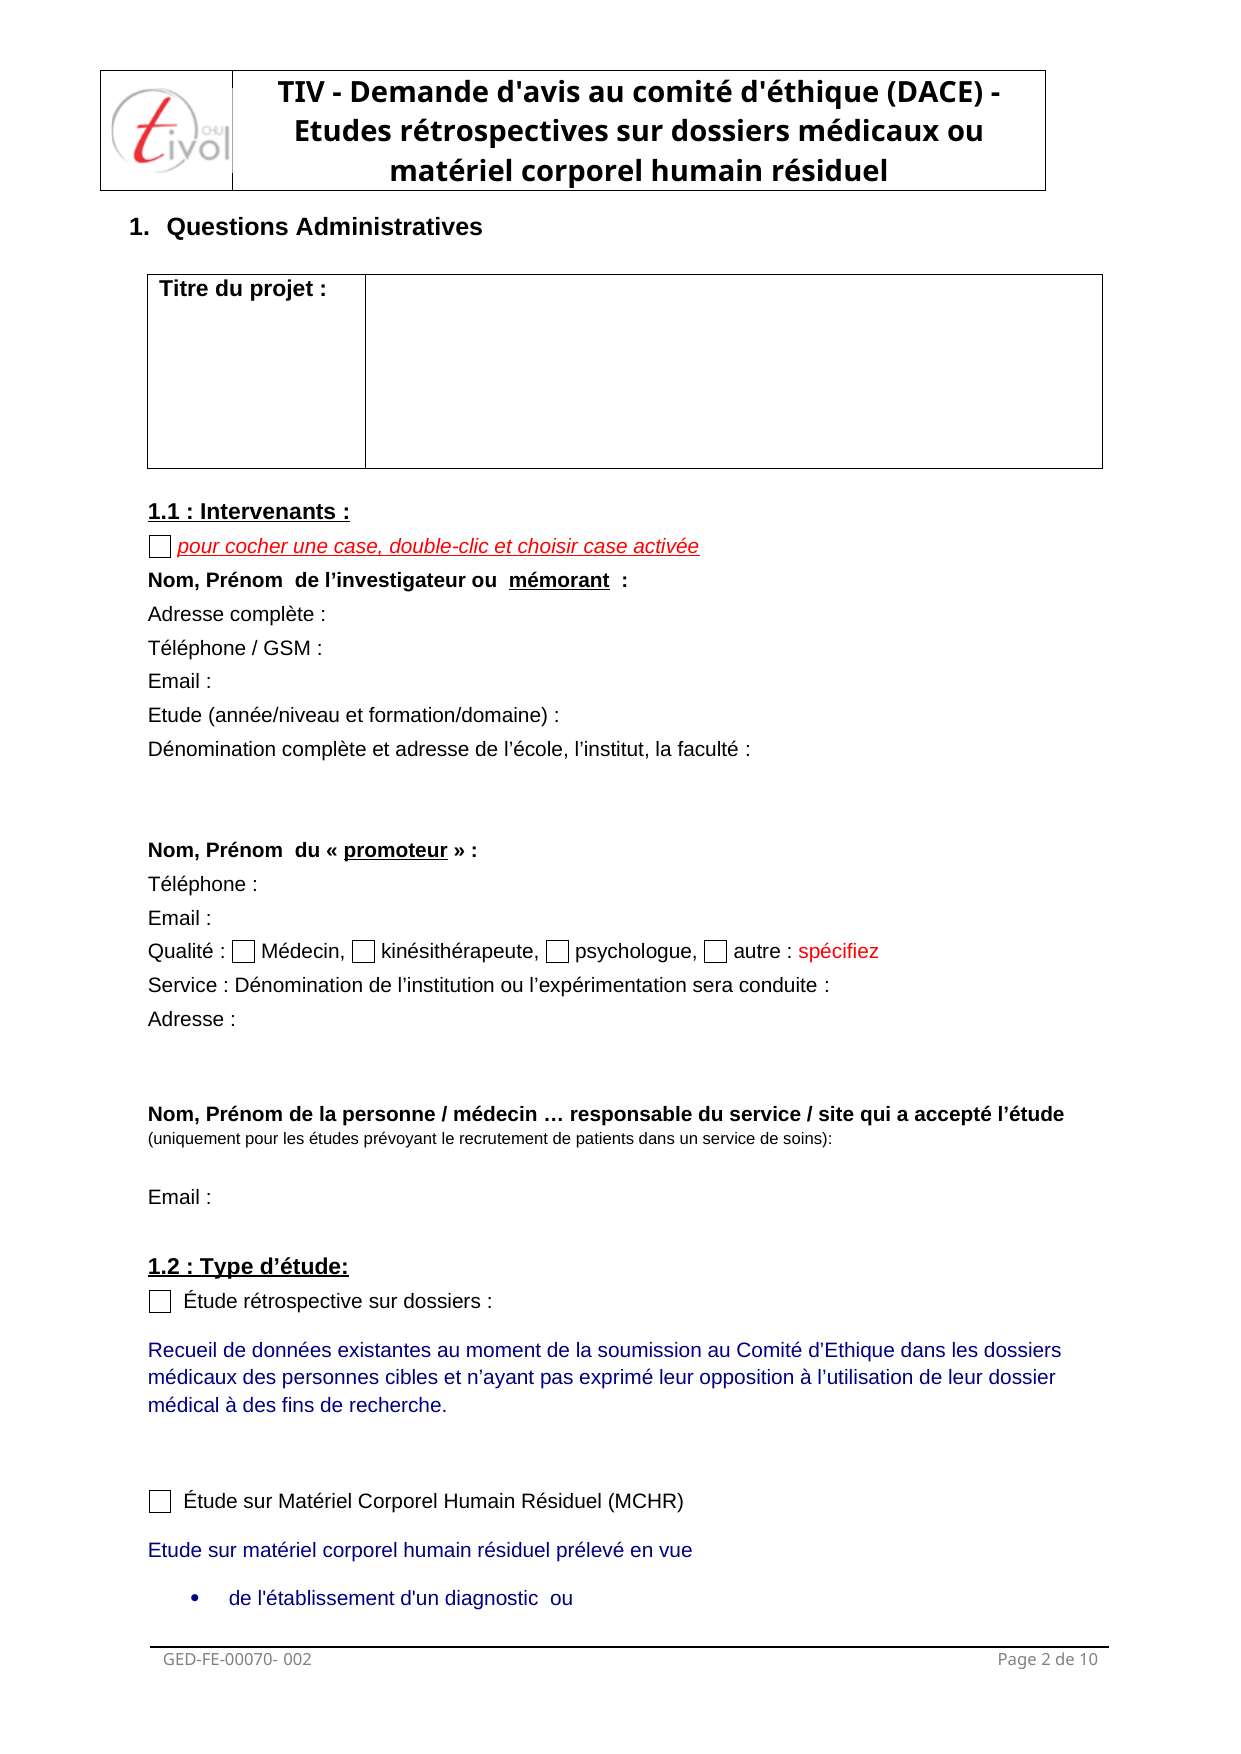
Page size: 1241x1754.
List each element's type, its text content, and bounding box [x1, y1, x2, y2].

text Etude (année/niveau et formation/domaine) : [148, 703, 1093, 727]
text Nom, Prénom de la personne / médecin … responsable du service / site qui a accepté l’étude (uniquement pour les études prévoyant le recrutement de patients dans un service de soins): [148, 1074, 1093, 1148]
text Recueil de données existantes au moment de la soumission au Comité d’Ethique dans les dossiers médicaux des personnes cibles et n’ayant pas exprimé leur opposition à l’utilisation de leur dossier médical à des fins de recherche. [148, 1337, 1093, 1416]
text Adresse : [148, 1007, 1093, 1031]
text Email : [148, 906, 1093, 929]
text 1.1 : Intervenants : [148, 498, 1093, 524]
text Adresse complète : [148, 602, 1093, 626]
text Service : Dénomination de l’institution ou l’expérimentation sera conduite : [148, 973, 1093, 997]
text Email : [148, 1185, 1093, 1209]
text 1.2 : Type d’étude: [148, 1253, 1093, 1279]
text Téléphone : [148, 872, 1093, 896]
text Étude rétrospective sur dossiers : [148, 1289, 1093, 1313]
text Nom, Prénom de l’investigateur ou mémorant : [148, 568, 1093, 592]
text Email : [148, 669, 1093, 693]
text Nom, Prénom du « promoteur » : [148, 838, 1093, 862]
list de l'établissement d'un diagnostic ou [191, 1586, 1093, 1610]
title Questions Administratives [129, 211, 1165, 274]
text Qualité : Médecin, kinésithérapeute, psychologue, autre : spécifiez [148, 939, 1093, 963]
text Etude sur matériel corporel humain résiduel prélevé en vue [148, 1537, 1093, 1561]
text Étude sur Matériel Corporel Humain Résiduel (MCHR) [148, 1489, 1093, 1513]
text Dénomination complète et adresse de l’école, l’institut, la faculté : [148, 737, 1093, 761]
table_header [366, 275, 1102, 468]
picture [111, 88, 233, 173]
text Téléphone / GSM : [148, 636, 1093, 659]
table_header Titre du projet : [148, 275, 365, 468]
text pour cocher une case, double-clic et choisir case activée [148, 534, 1093, 558]
